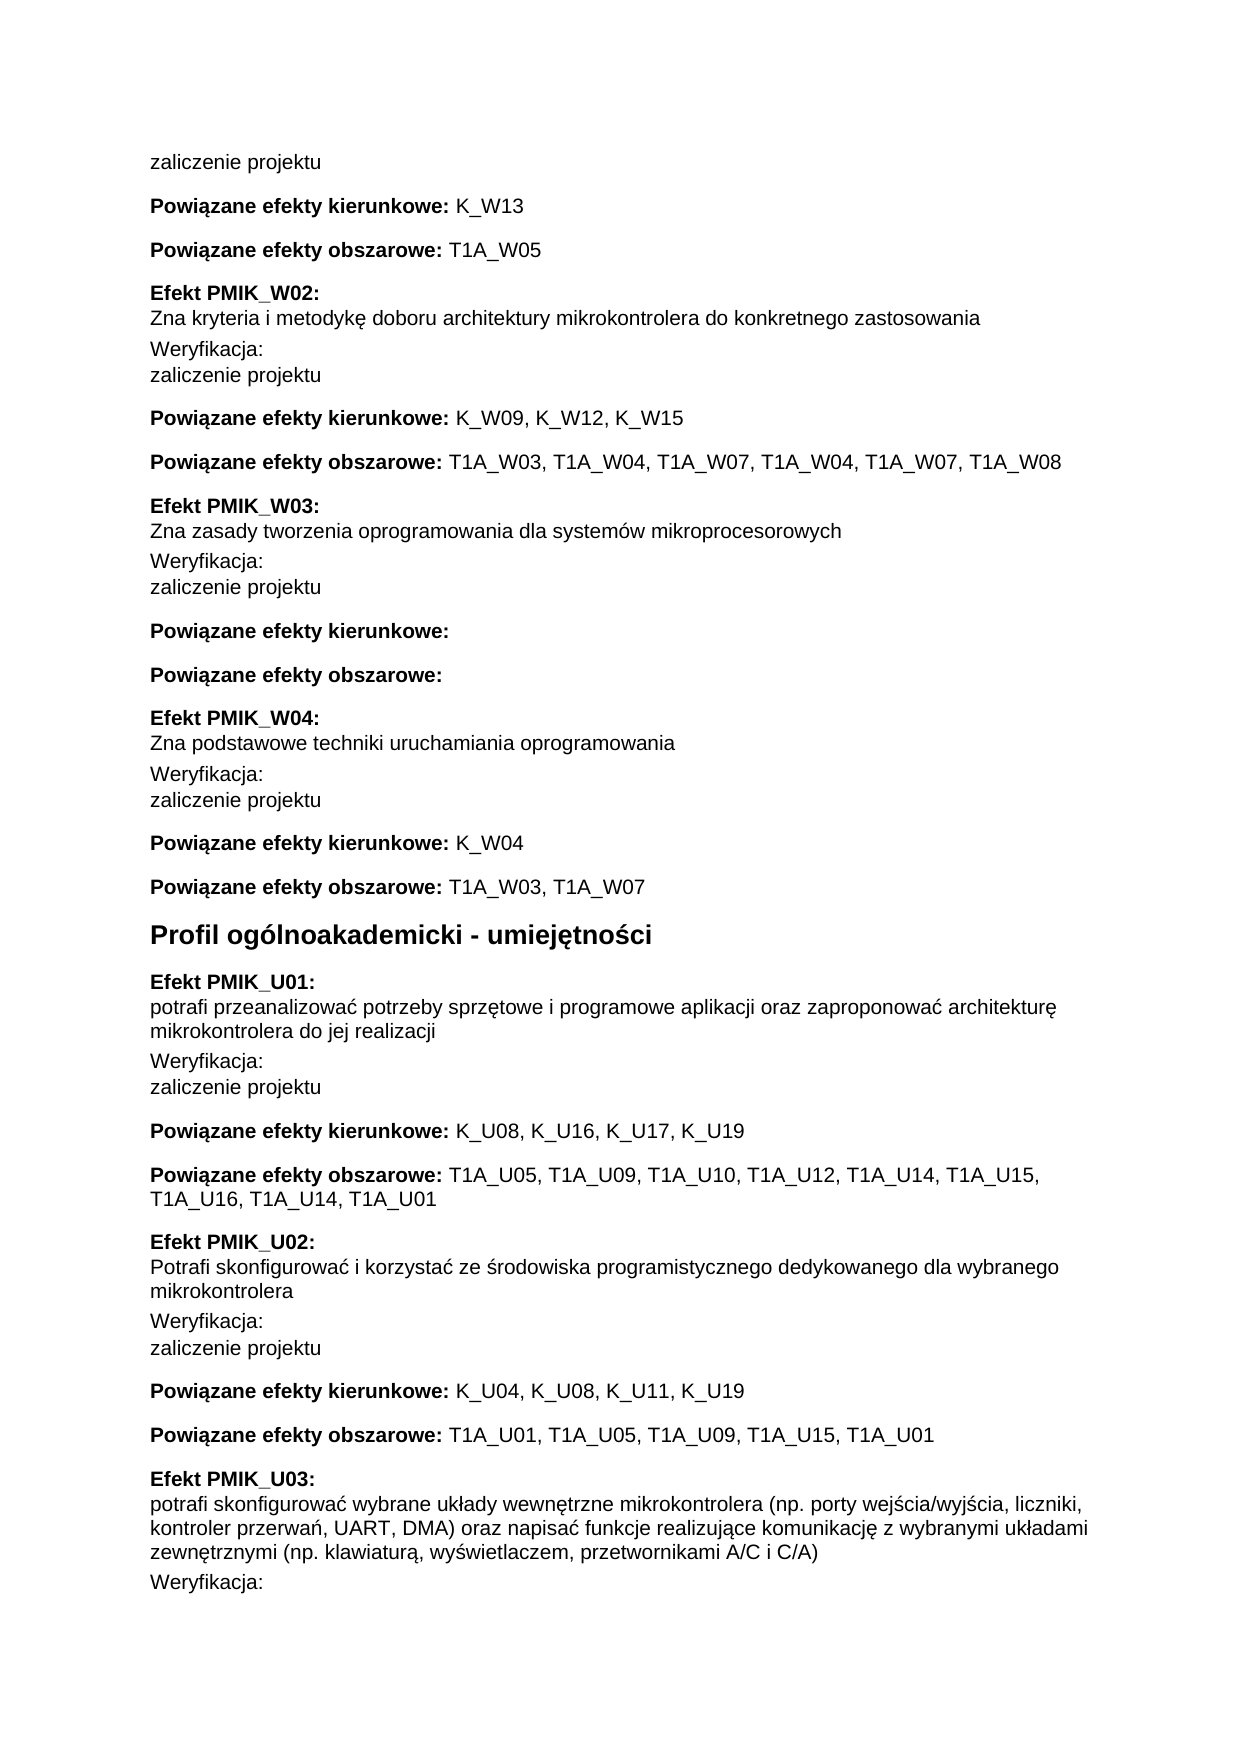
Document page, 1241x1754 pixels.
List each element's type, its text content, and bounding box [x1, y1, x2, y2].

text Powiązane efekty obszarowe: T1A_U01, T1A_U05, T1A_U09, T1A_U15, T1A_U01 [150, 1423, 1090, 1447]
text Powiązane efekty kierunkowe: K_U04, K_U08, K_U11, K_U19 [150, 1379, 1090, 1403]
text Powiązane efekty kierunkowe: K_W04 [150, 831, 1090, 855]
text Powiązane efekty obszarowe: T1A_W03, T1A_W04, T1A_W07, T1A_W04, T1A_W07, T1A_W08 [150, 450, 1090, 474]
text Weryfikacja: [150, 761, 1090, 785]
text Potrafi skonfigurować i korzystać ze środowiska programistycznego dedykowanego dla wybranego mikrokontrolera [150, 1255, 1090, 1303]
text potrafi skonfigurować wybrane układy wewnętrzne mikrokontrolera (np. porty wejścia/wyjścia, liczniki, kontroler przerwań, UART, DMA) oraz napisać funkcje realizujące komunikację z wybranymi układami zewnętrznymi (np. klawiaturą, wyświetlaczem, przetwornikami A/C i C/A) [150, 1492, 1090, 1563]
text zaliczenie projektu [150, 1335, 1090, 1359]
text Efekt PMIK_W03: [150, 494, 1090, 518]
subtitle Profil ogólnoakademicki - umiejętności [150, 919, 1090, 950]
text Weryfikacja: [150, 1570, 1090, 1594]
text Weryfikacja: [150, 1049, 1090, 1073]
text Powiązane efekty obszarowe: T1A_W05 [150, 237, 1090, 261]
text zaliczenie projektu [150, 150, 1090, 174]
text Weryfikacja: [150, 336, 1090, 360]
text Efekt PMIK_U01: [150, 970, 1090, 994]
text Powiązane efekty obszarowe: T1A_W03, T1A_W07 [150, 875, 1090, 899]
text potrafi przeanalizować potrzeby sprzętowe i programowe aplikacji oraz zaproponować architekturę mikrokontrolera do jej realizacji [150, 995, 1090, 1043]
text Powiązane efekty obszarowe: [150, 662, 1090, 686]
text zaliczenie projektu [150, 1075, 1090, 1099]
text Efekt PMIK_W02: [150, 281, 1090, 305]
text zaliczenie projektu [150, 575, 1090, 599]
text Powiązane efekty kierunkowe: K_W13 [150, 194, 1090, 218]
text Powiązane efekty kierunkowe: [150, 619, 1090, 643]
text Zna podstawowe techniki uruchamiania oprogramowania [150, 731, 1090, 755]
text zaliczenie projektu [150, 787, 1090, 811]
text Efekt PMIK_W04: [150, 706, 1090, 730]
text Powiązane efekty obszarowe: T1A_U05, T1A_U09, T1A_U10, T1A_U12, T1A_U14, T1A_U15, T1A_U16, T1A_U14, T1A_U01 [150, 1162, 1090, 1210]
text Powiązane efekty kierunkowe: K_W09, K_W12, K_W15 [150, 406, 1090, 430]
text Powiązane efekty kierunkowe: K_U08, K_U16, K_U17, K_U19 [150, 1119, 1090, 1143]
text Zna zasady tworzenia oprogramowania dla systemów mikroprocesorowych [150, 519, 1090, 543]
text zaliczenie projektu [150, 362, 1090, 386]
text Efekt PMIK_U02: [150, 1230, 1090, 1254]
text Weryfikacja: [150, 549, 1090, 573]
text Zna kryteria i metodykę doboru architektury mikrokontrolera do konkretnego zastosowania [150, 306, 1090, 330]
text Efekt PMIK_U03: [150, 1467, 1090, 1491]
text Weryfikacja: [150, 1309, 1090, 1333]
